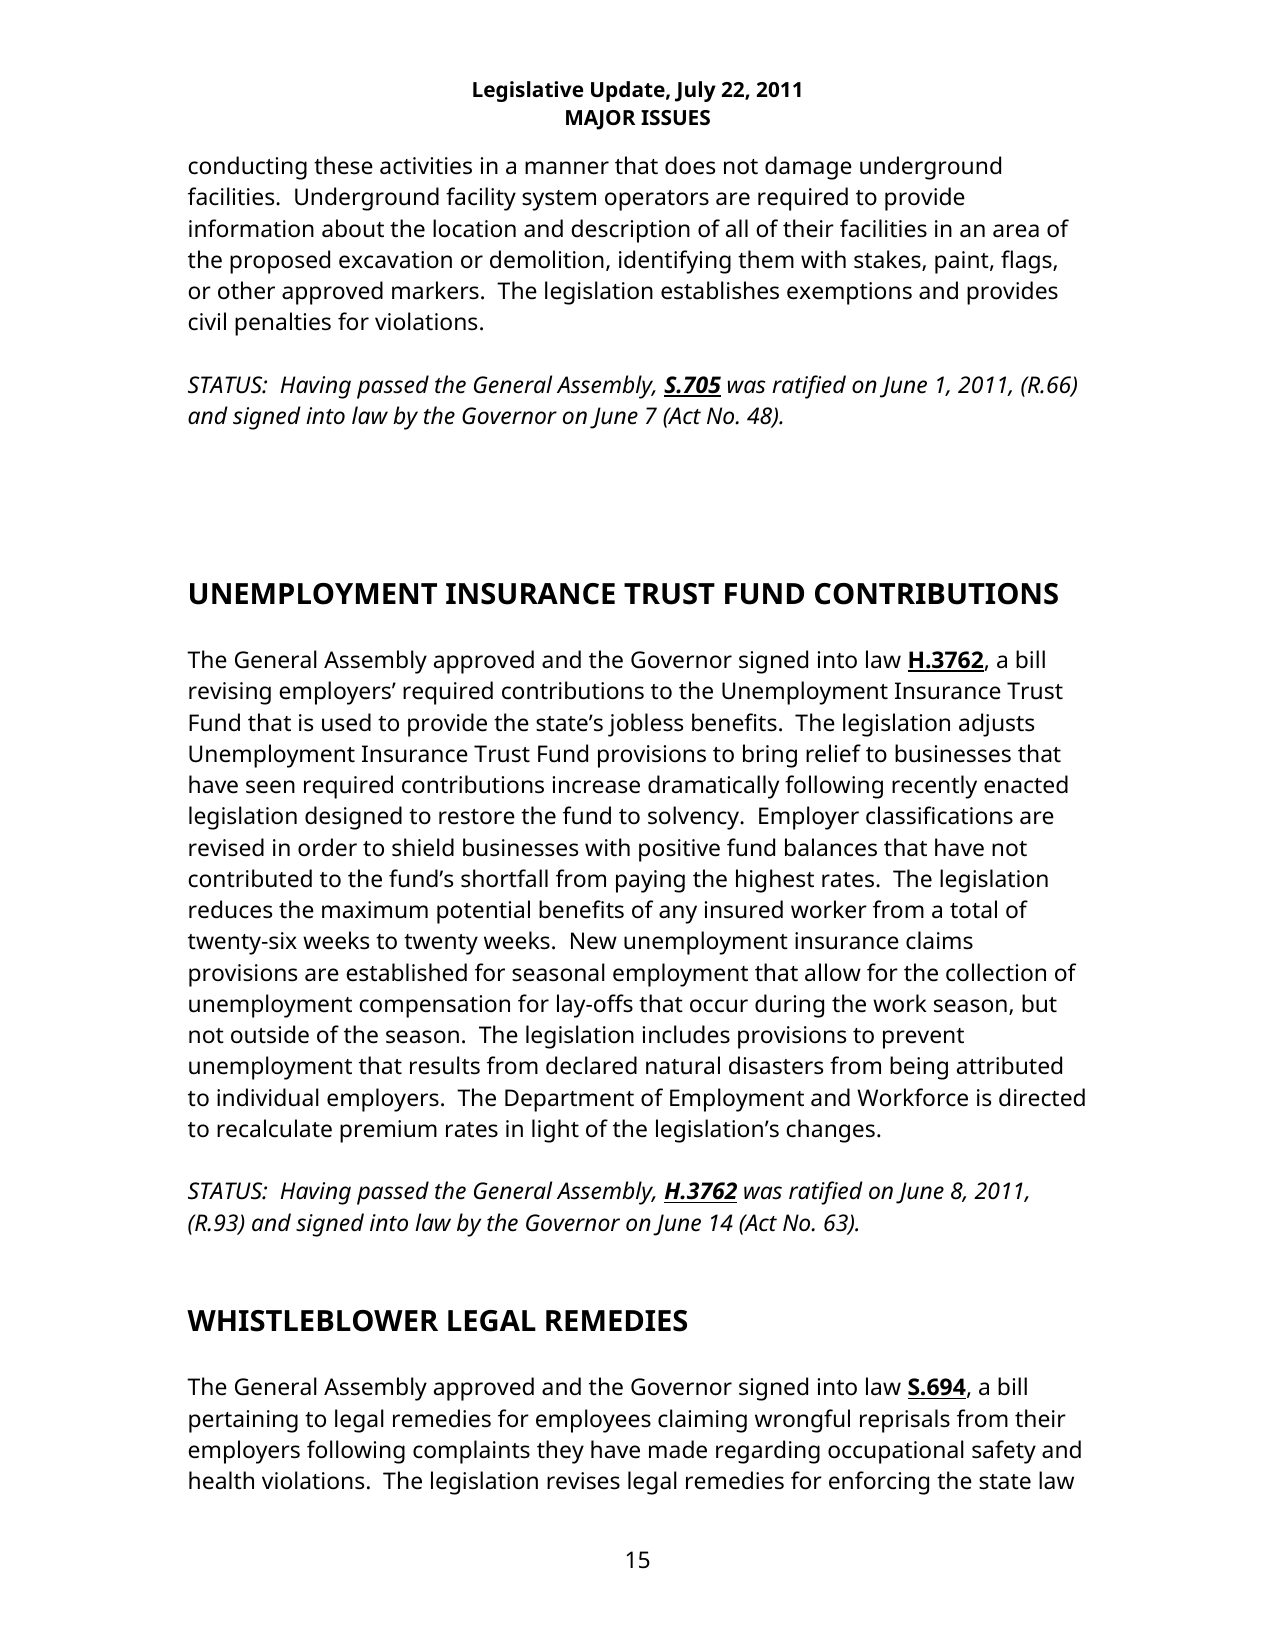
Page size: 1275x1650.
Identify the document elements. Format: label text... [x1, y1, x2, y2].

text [187, 150, 1087, 337]
text STATUS: Having passed the General Assembly, S.705 was ratified on June 1, 2011, (R.66) and signed into law by the Governor on June 7 (Act No. 48). [187, 369, 1087, 431]
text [187, 1371, 1087, 1496]
text The General Assembly approved and the Governor signed into law H.3762, a bill revising employers’ required contributions to the Unemployment Insurance Trust Fund that is used to provide the state’s jobless benefits. The legislation adjusts Unemployment Insurance Trust Fund provisions to bring relief to businesses that have seen required contributions increase dramatically following recently enacted legislation designed to restore the fund to solvency. Employer classifications are revised in order to shield businesses with positive fund balances that have not contributed to the fund’s shortfall from paying the highest rates. The legislation reduces the maximum potential benefits of any insured worker from a total of twenty-six weeks to twenty weeks. New unemployment insurance claims provisions are established for seasonal employment that allow for the collection of unemployment compensation for lay-offs that occur during the work season, but not outside of the season. The legislation includes provisions to prevent unemployment that results from declared natural disasters from being attributed to individual employers. The Department of Employment and Workforce is directed to recalculate premium rates in light of the legislation’s changes. [187, 644, 1087, 1144]
text UNEMPLOYMENT INSURANCE TRUST FUND CONTRIBUTIONS [187, 573, 1087, 613]
text WHISTLEBLOWER LEGAL REMEDIES [187, 1300, 1087, 1340]
text STATUS: Having passed the General Assembly, H.3762 was ratified on June 8, 2011, (R.93) and signed into law by the Governor on June 14 (Act No. 63). [187, 1175, 1087, 1238]
